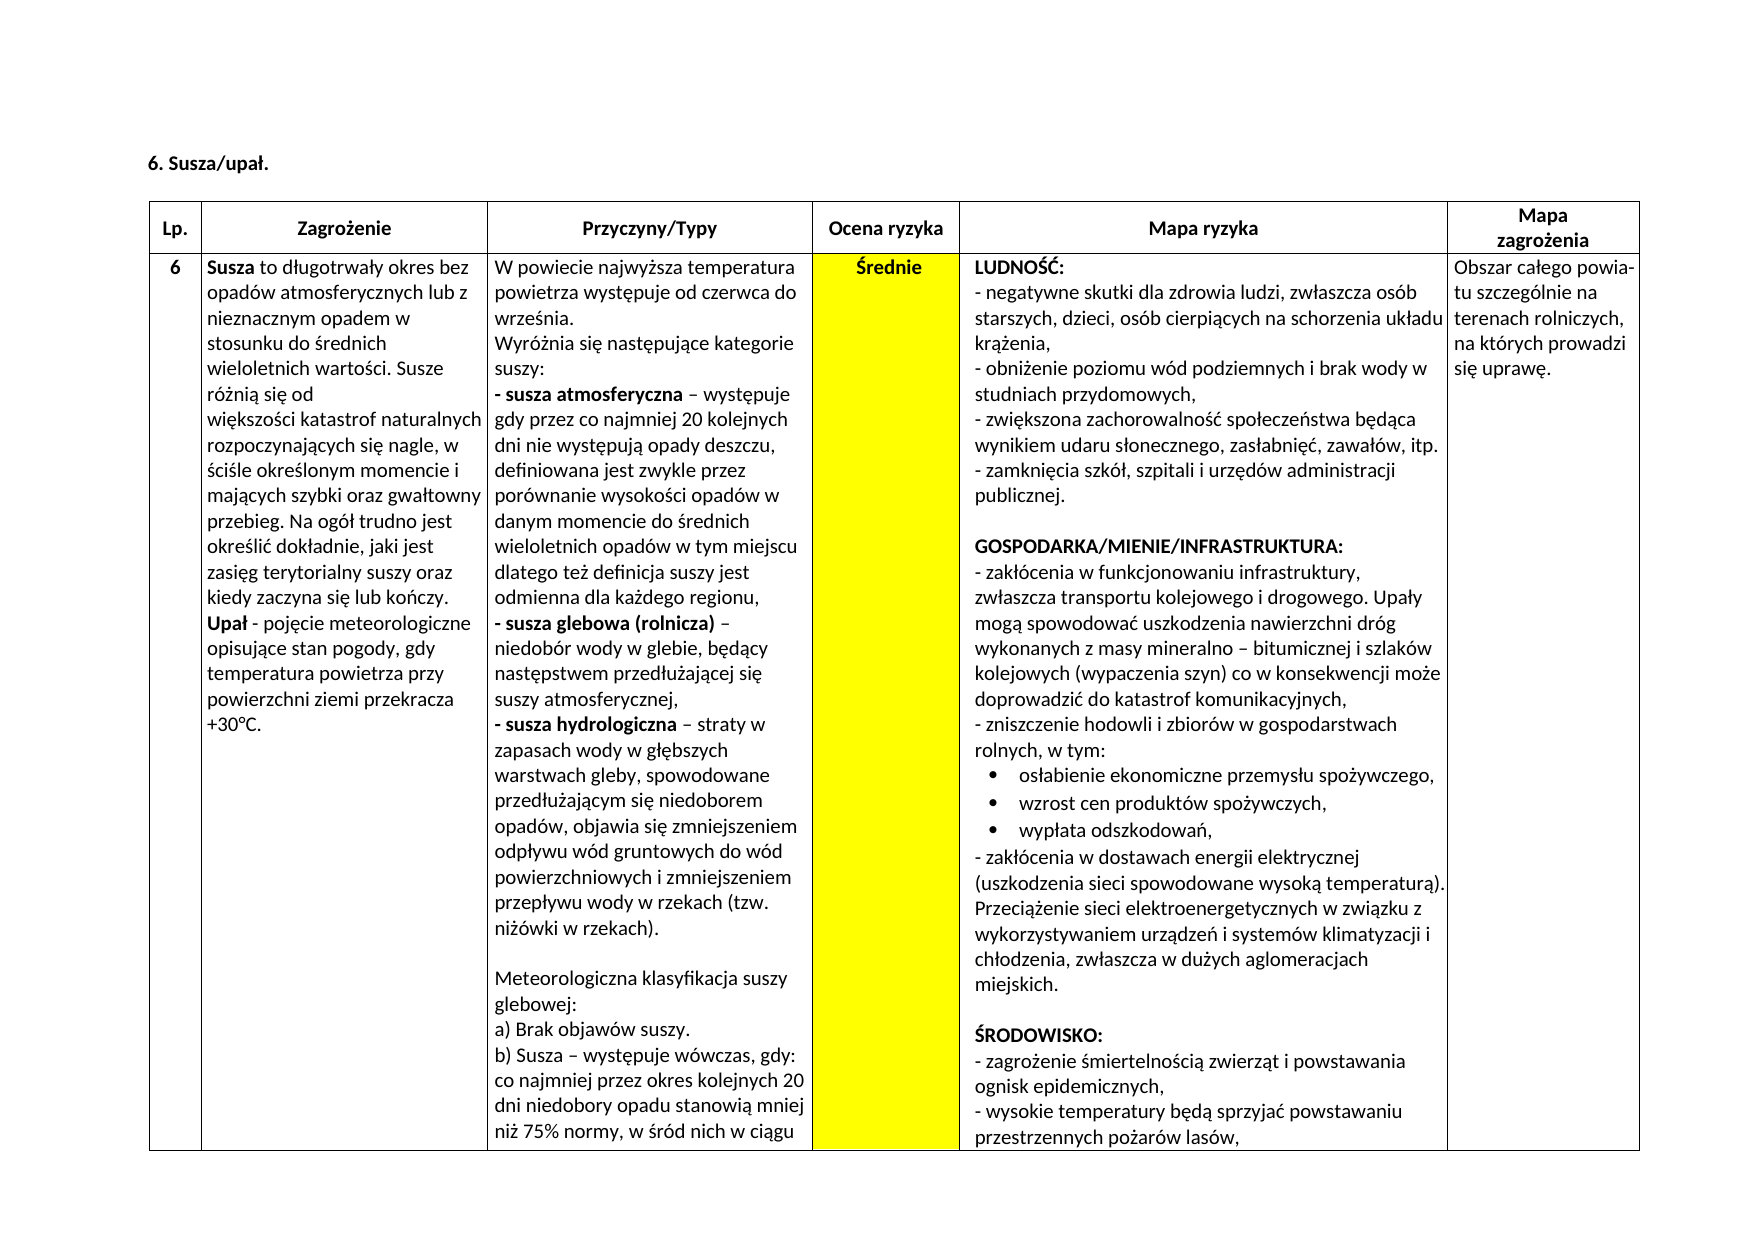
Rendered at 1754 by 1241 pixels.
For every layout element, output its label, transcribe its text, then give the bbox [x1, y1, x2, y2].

table_header Zagrożenie [202, 202, 487, 253]
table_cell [202, 254, 487, 1149]
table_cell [488, 254, 812, 1149]
table_header Ocena ryzyka [813, 202, 959, 253]
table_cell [960, 254, 1447, 1149]
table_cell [1448, 254, 1639, 1149]
table_header Mapa ryzyka [960, 202, 1447, 253]
table_header Przyczyny/Typy [488, 202, 812, 253]
text 6. Susza/upał. [148, 150, 1606, 176]
table_header Lp. [150, 202, 201, 253]
table_cell 6 [150, 254, 201, 1149]
table_header Mapa zagrożenia [1448, 202, 1639, 253]
table_cell Średnie [813, 254, 959, 1149]
